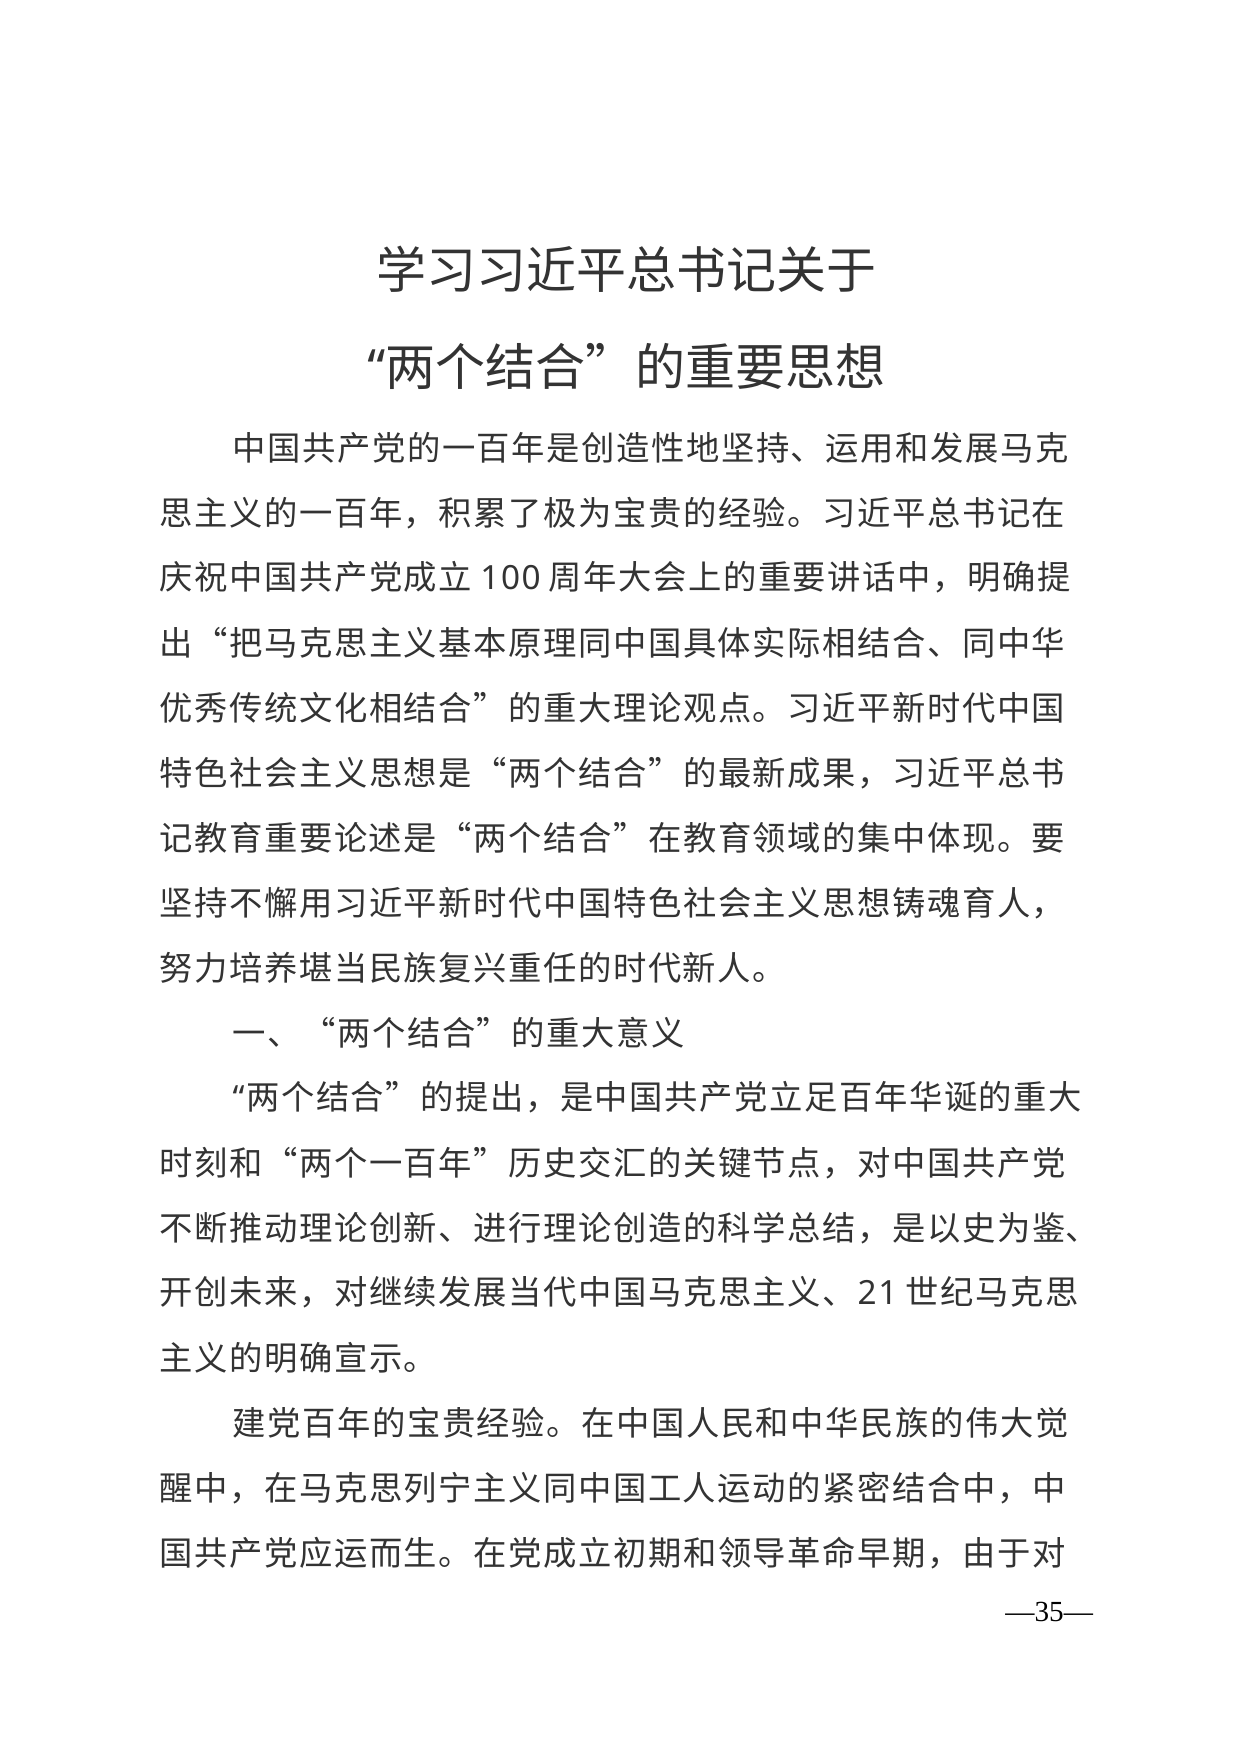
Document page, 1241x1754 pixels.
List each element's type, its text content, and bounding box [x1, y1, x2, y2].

subtitle 学习习近平总书记关于 [159, 218, 1092, 315]
text 一、“两个结合”的重大意义 [159, 998, 1092, 1063]
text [159, 1388, 1092, 1583]
text “两个结合”的提出，是中国共产党立足百年华诞的重大时刻和“两个一百年”历史交汇的关键节点，对中国共产党不断推动理论创新、进行理论创造的科学总结，是以史为鉴、开创未来，对继续发展当代中国马克思主义、21世纪马克思主义的明确宣示。 [159, 1063, 1092, 1388]
subtitle “两个结合”的重要思想 [159, 315, 1092, 413]
text 中国共产党的一百年是创造性地坚持、运用和发展马克思主义的一百年，积累了极为宝贵的经验。习近平总书记在庆祝中国共产党成立100周年大会上的重要讲话中，明确提出“把马克思主义基本原理同中国具体实际相结合、同中华优秀传统文化相结合”的重大理论观点。习近平新时代中国特色社会主义思想是“两个结合”的最新成果，习近平总书记教育重要论述是“两个结合”在教育领域的集中体现。要坚持不懈用习近平新时代中国特色社会主义思想铸魂育人，努力培养堪当民族复兴重任的时代新人。 [159, 413, 1092, 998]
